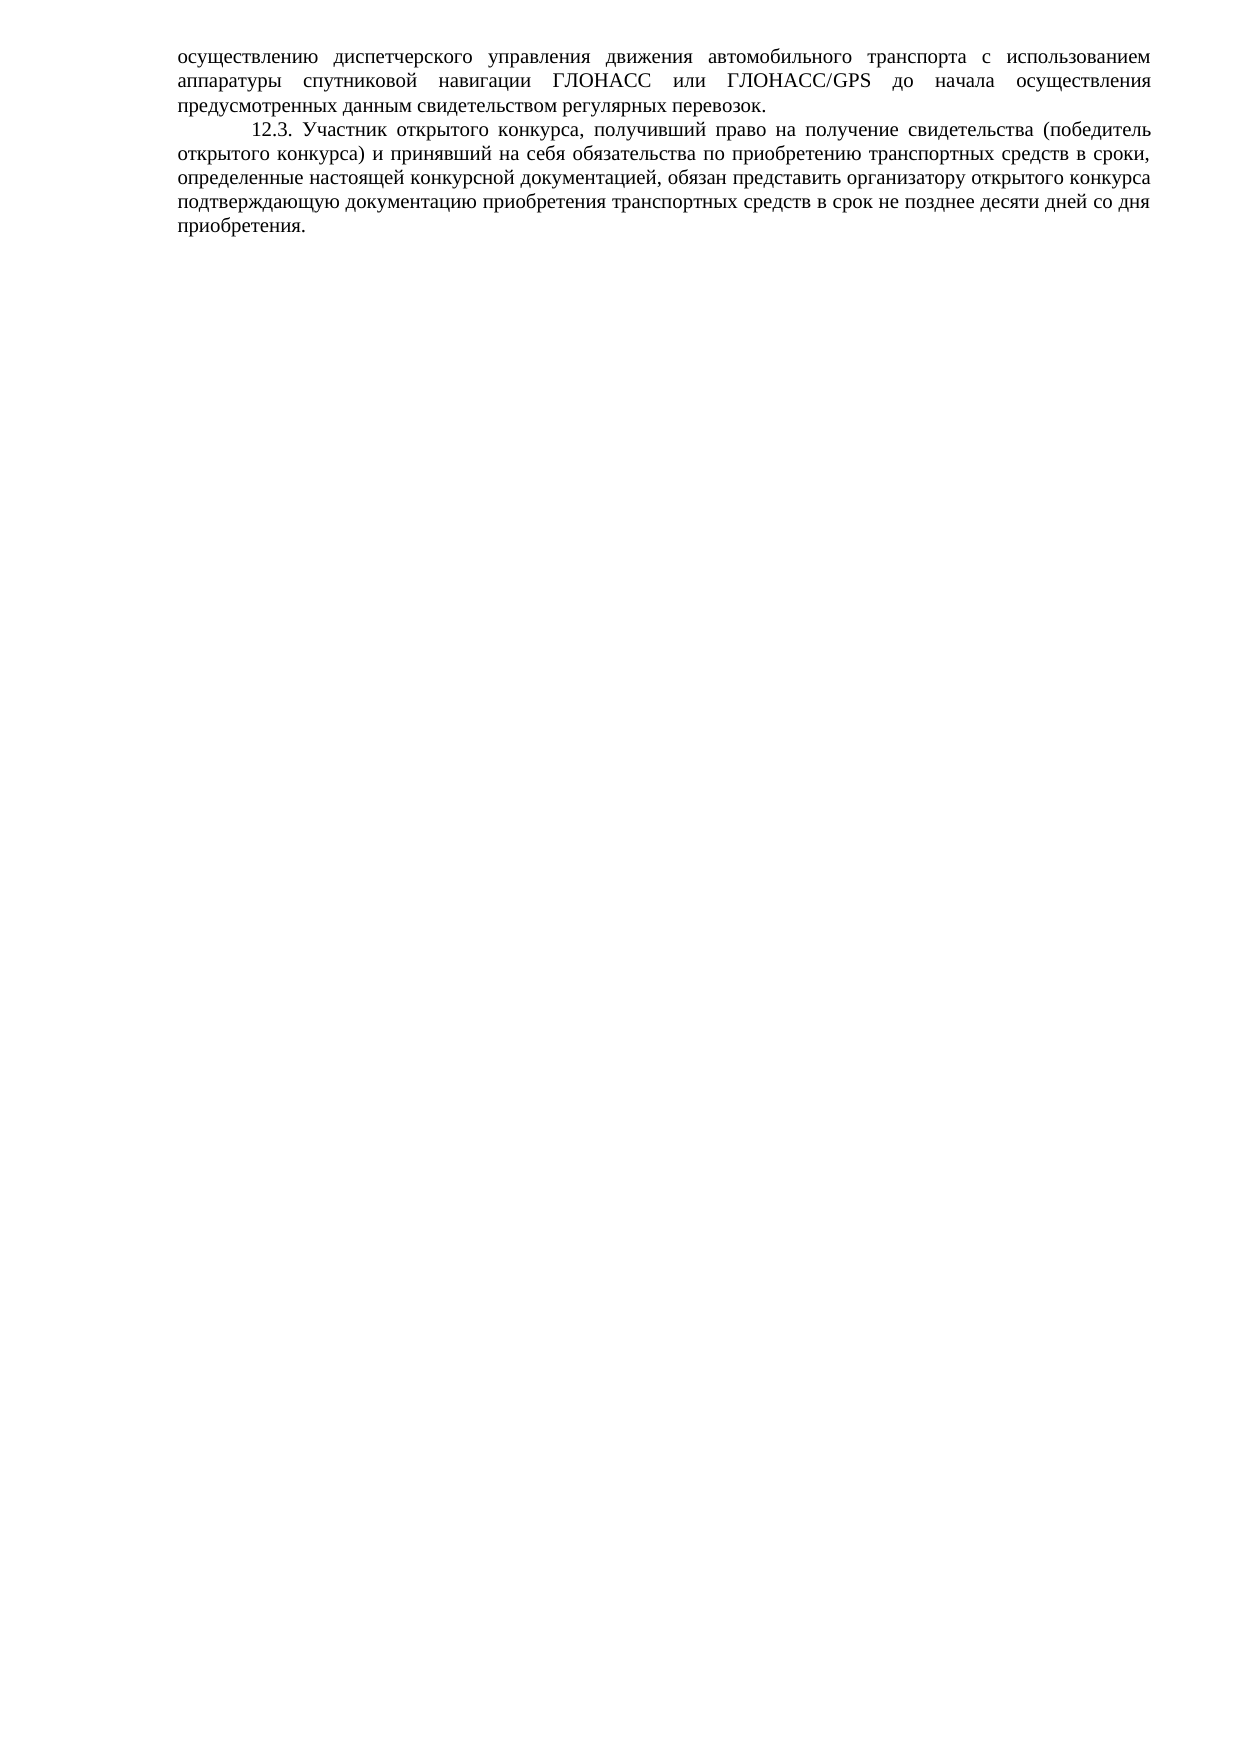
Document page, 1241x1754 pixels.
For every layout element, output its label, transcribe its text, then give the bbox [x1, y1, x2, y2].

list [177, 44, 1152, 117]
list 12.3. Участник открытого конкурса, получивший право на получение свидетельства (победитель открытого конкурса) и принявший на себя обязательства по приобретению транспортных средств в сроки, определенные настоящей конкурсной документацией, обязан представить организатору открытого конкурса подтверждающую документацию приобретения транспортных средств в срок не позднее десяти дней со дня приобретения. [177, 117, 1152, 237]
